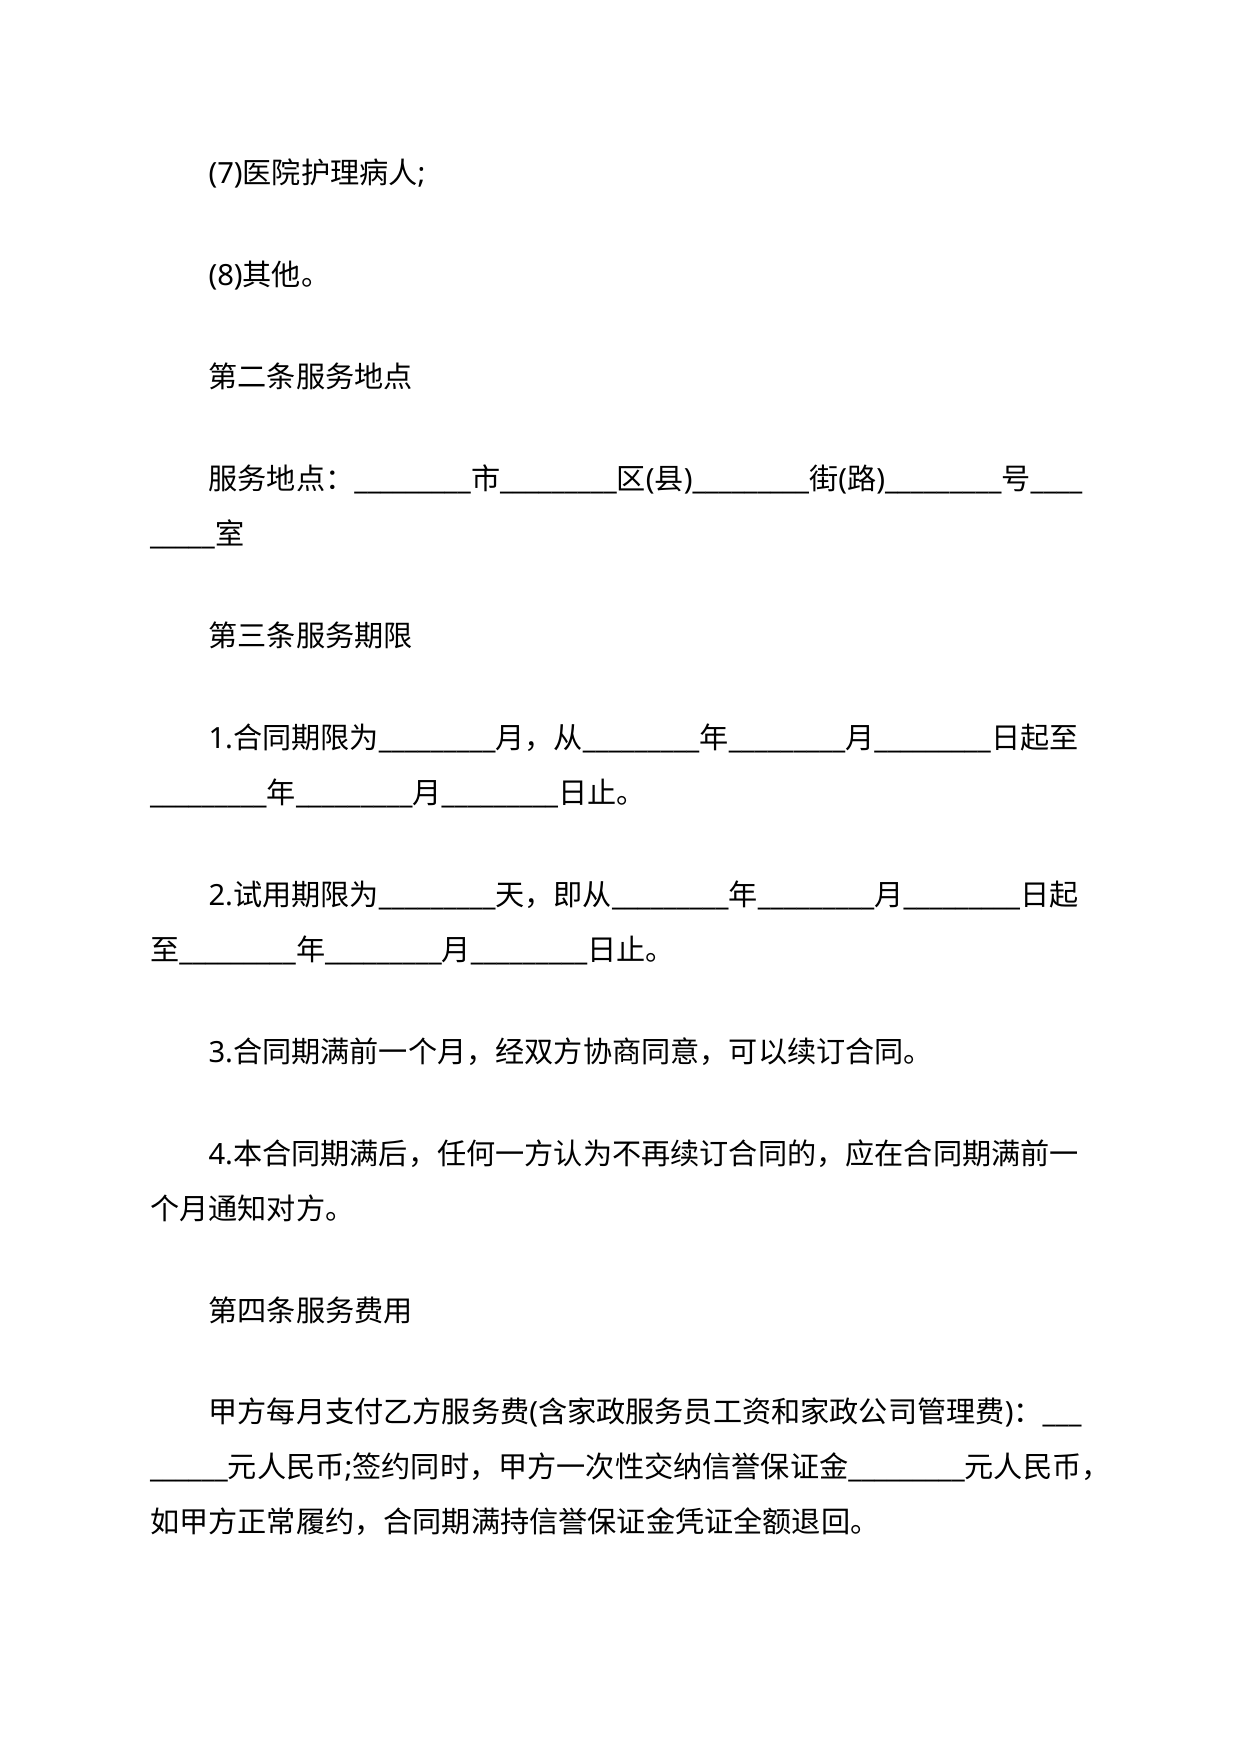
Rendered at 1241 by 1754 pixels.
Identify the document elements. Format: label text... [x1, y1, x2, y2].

text 2.试用期限为_________天，即从_________年_________月_________日起至_________年_________月_________日止。 [150, 871, 1090, 969]
text 3.合同期满前一个月，经双方协商同意，可以续订合同。 [150, 1028, 1090, 1071]
text (8)其他。 [150, 252, 1090, 294]
text 服务地点：_________市_________区(县)_________街(路)_________号_________室 [150, 456, 1090, 553]
text 第四条服务费用 [150, 1287, 1090, 1329]
text 第三条服务期限 [150, 613, 1090, 655]
text (7)医院护理病人; [150, 150, 1090, 192]
text 1.合同期限为_________月，从_________年_________月_________日起至_________年_________月_________日止。 [150, 714, 1090, 812]
text 4.本合同期满后，任何一方认为不再续订合同的，应在合同期满前一个月通知对方。 [150, 1130, 1090, 1228]
text 第二条服务地点 [150, 354, 1090, 396]
text 甲方每月支付乙方服务费(含家政服务员工资和家政公司管理费)：_________元人民币;签约同时，甲方一次性交纳信誉保证金_________元人民币，如甲方正常履约，合同期满持信誉保证金凭证全额退回。 [150, 1389, 1090, 1541]
